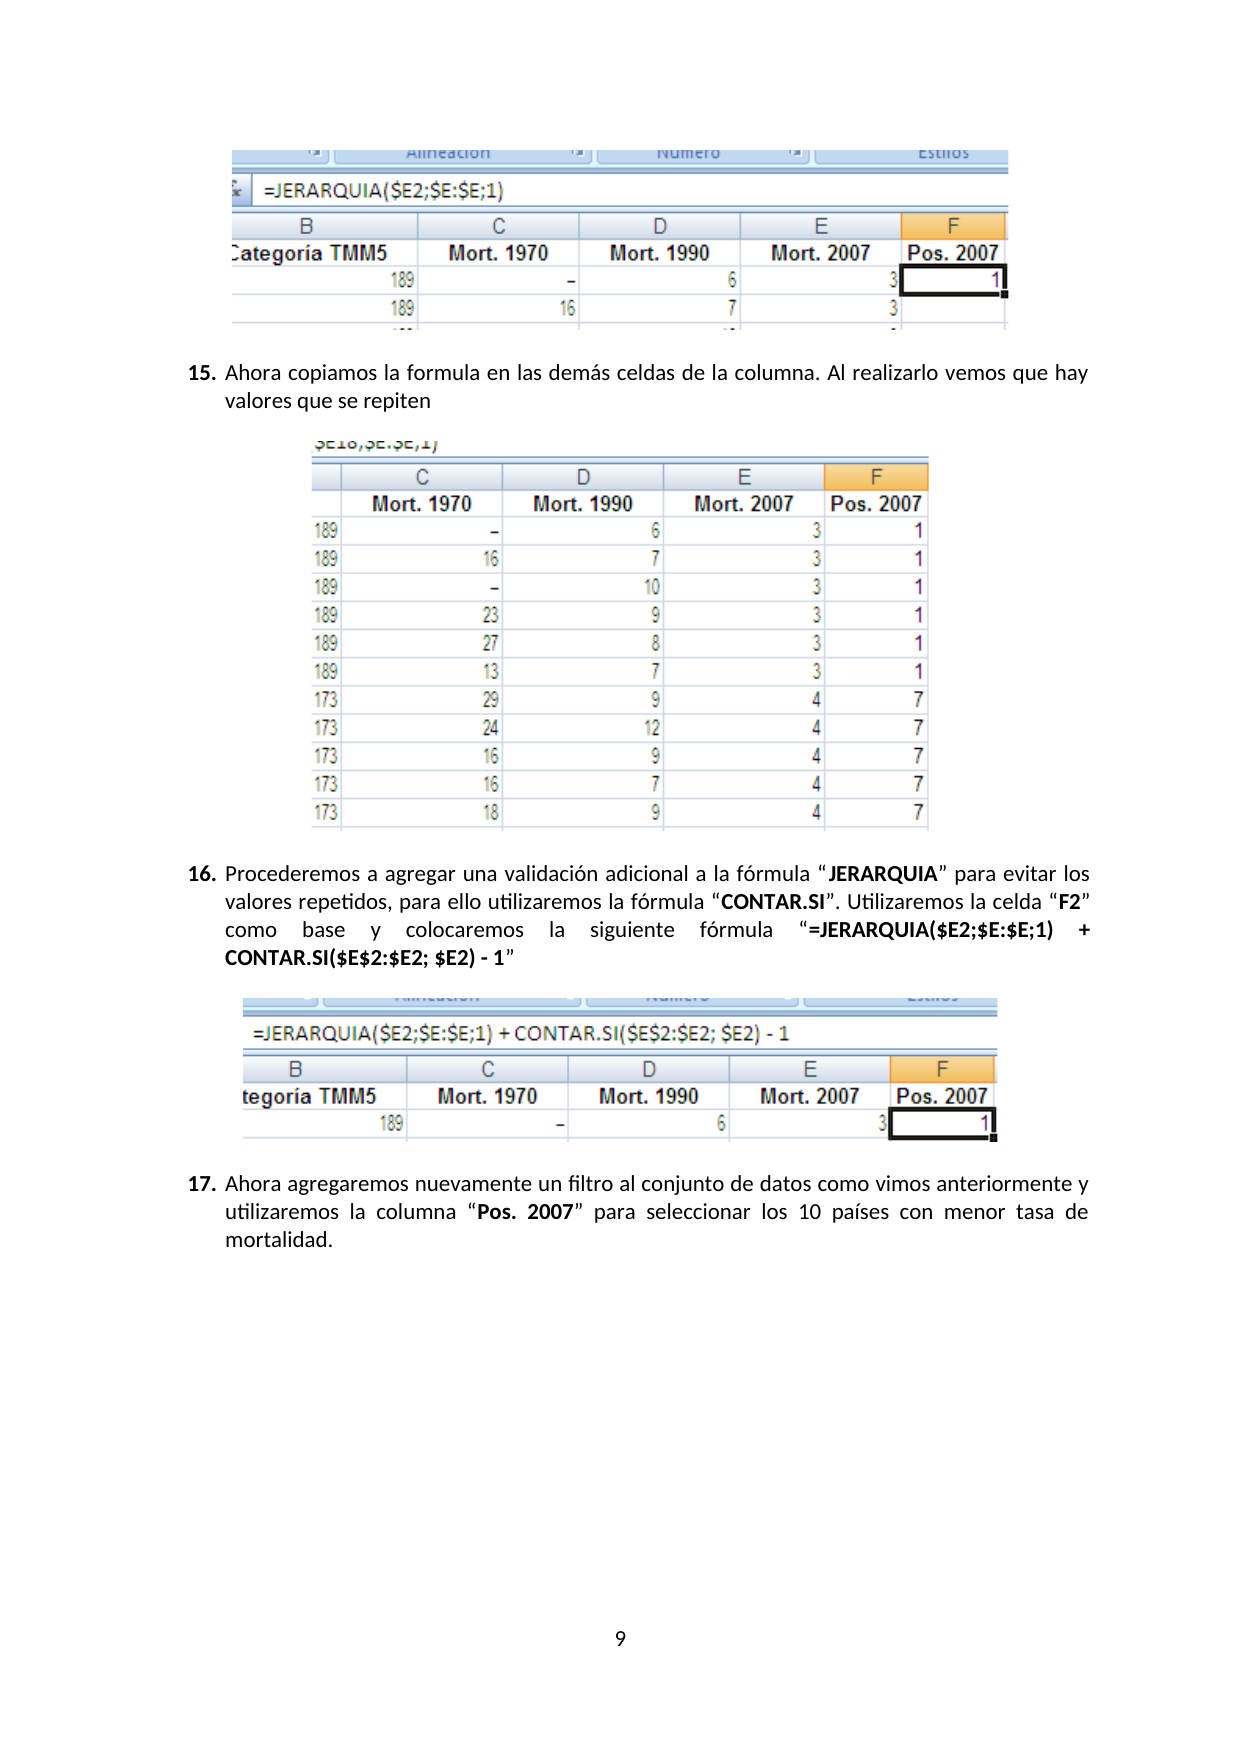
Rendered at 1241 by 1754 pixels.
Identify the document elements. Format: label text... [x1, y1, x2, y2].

picture [231, 150, 1009, 330]
list Ahora agregaremos nuevamente un filtro al conjunto de datos como vimos anteriormente y utilizaremos la columna “Pos. 2007” para seleccionar los 10 países con menor tasa de mortalidad. [187, 1169, 1090, 1253]
picture [311, 441, 929, 831]
picture [242, 998, 998, 1142]
list Ahora copiamos la formula en las demás celdas de la columna. Al realizarlo vemos que hay valores que se repiten [187, 358, 1090, 414]
list Procederemos a agregar una validación adicional a la fórmula “JERARQUIA” para evitar los valores repetidos, para ello utilizaremos la fórmula “CONTAR.SI”. Utilizaremos la celda “F2” como base y colocaremos la siguiente fórmula “=JERARQUIA($E2;$E:$E;1) + CONTAR.SI($E$2:$E2; $E2) - 1” [187, 859, 1090, 971]
